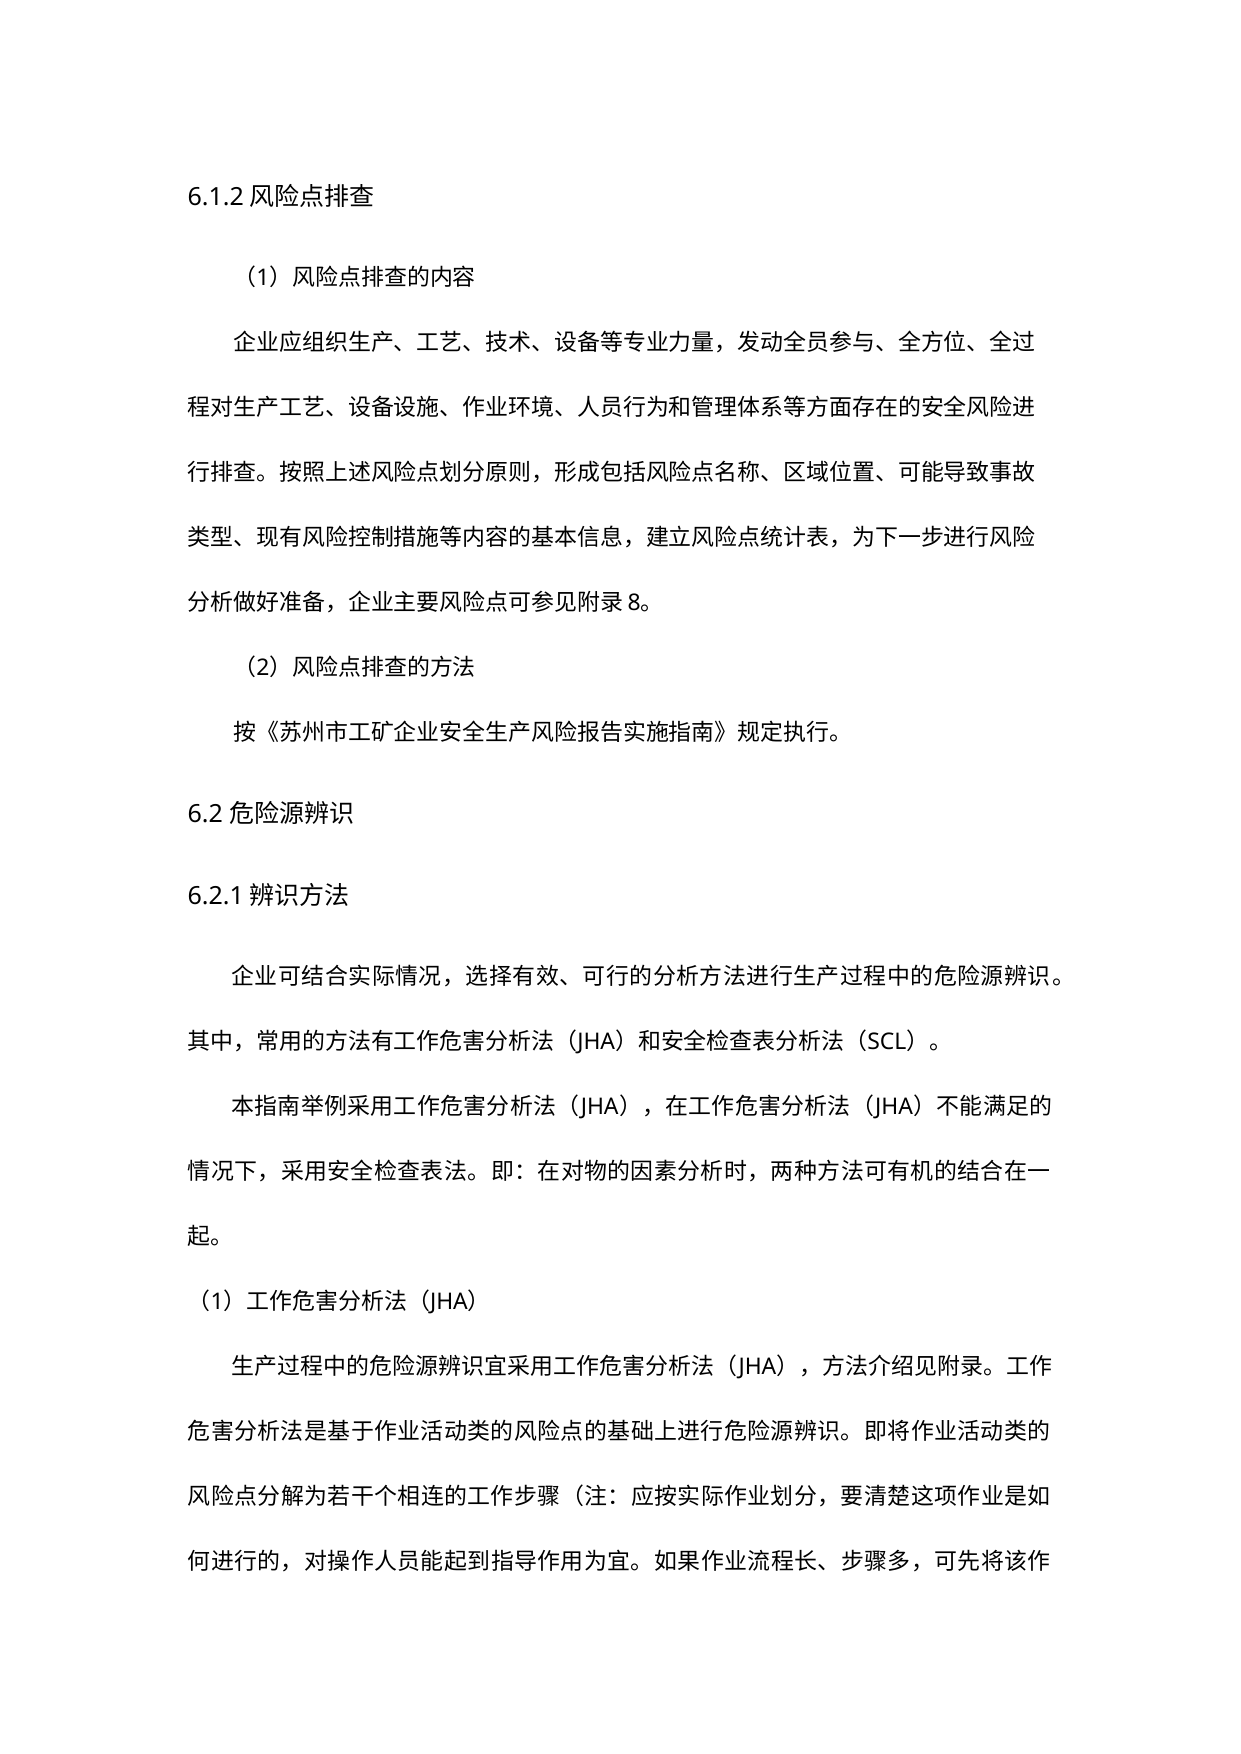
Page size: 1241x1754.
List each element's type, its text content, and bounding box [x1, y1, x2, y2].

text 企业应组织生产、工艺、技术、设备等专业力量，发动全员参与、全方位、全过程对生产工艺、设备设施、作业环境、人员行为和管理体系等方面存在的安全风险进行排查。按照上述风险点划分原则，形成包括风险点名称、区域位置、可能导致事故类型、现有风险控制措施等内容的基本信息，建立风险点统计表，为下一步进行风险分析做好准备，企业主要风险点可参见附录8。 [187, 308, 1053, 633]
list （1）工作危害分析法（JHA） [187, 1267, 1053, 1332]
text （2）风险点排查的方法 [187, 633, 1053, 698]
list 6.2.1辨识方法 [187, 861, 1053, 926]
text 企业可结合实际情况，选择有效、可行的分析方法进行生产过程中的危险源辨识。其中，常用的方法有工作危害分析法（JHA）和安全检查表分析法（SCL）。 [187, 942, 1053, 1072]
text 6.2 危险源辨识 [187, 779, 1053, 844]
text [187, 1332, 1053, 1592]
text （1）风险点排查的内容 [187, 243, 1053, 308]
text 按《苏州市工矿企业安全生产风险报告实施指南》规定执行。 [187, 698, 1053, 763]
list 6.1.2风险点排查 [187, 162, 1053, 227]
text 本指南举例采用工作危害分析法（JHA），在工作危害分析法（JHA）不能满足的情况下，采用安全检查表法。即：在对物的因素分析时，两种方法可有机的结合在一起。 [187, 1072, 1053, 1267]
